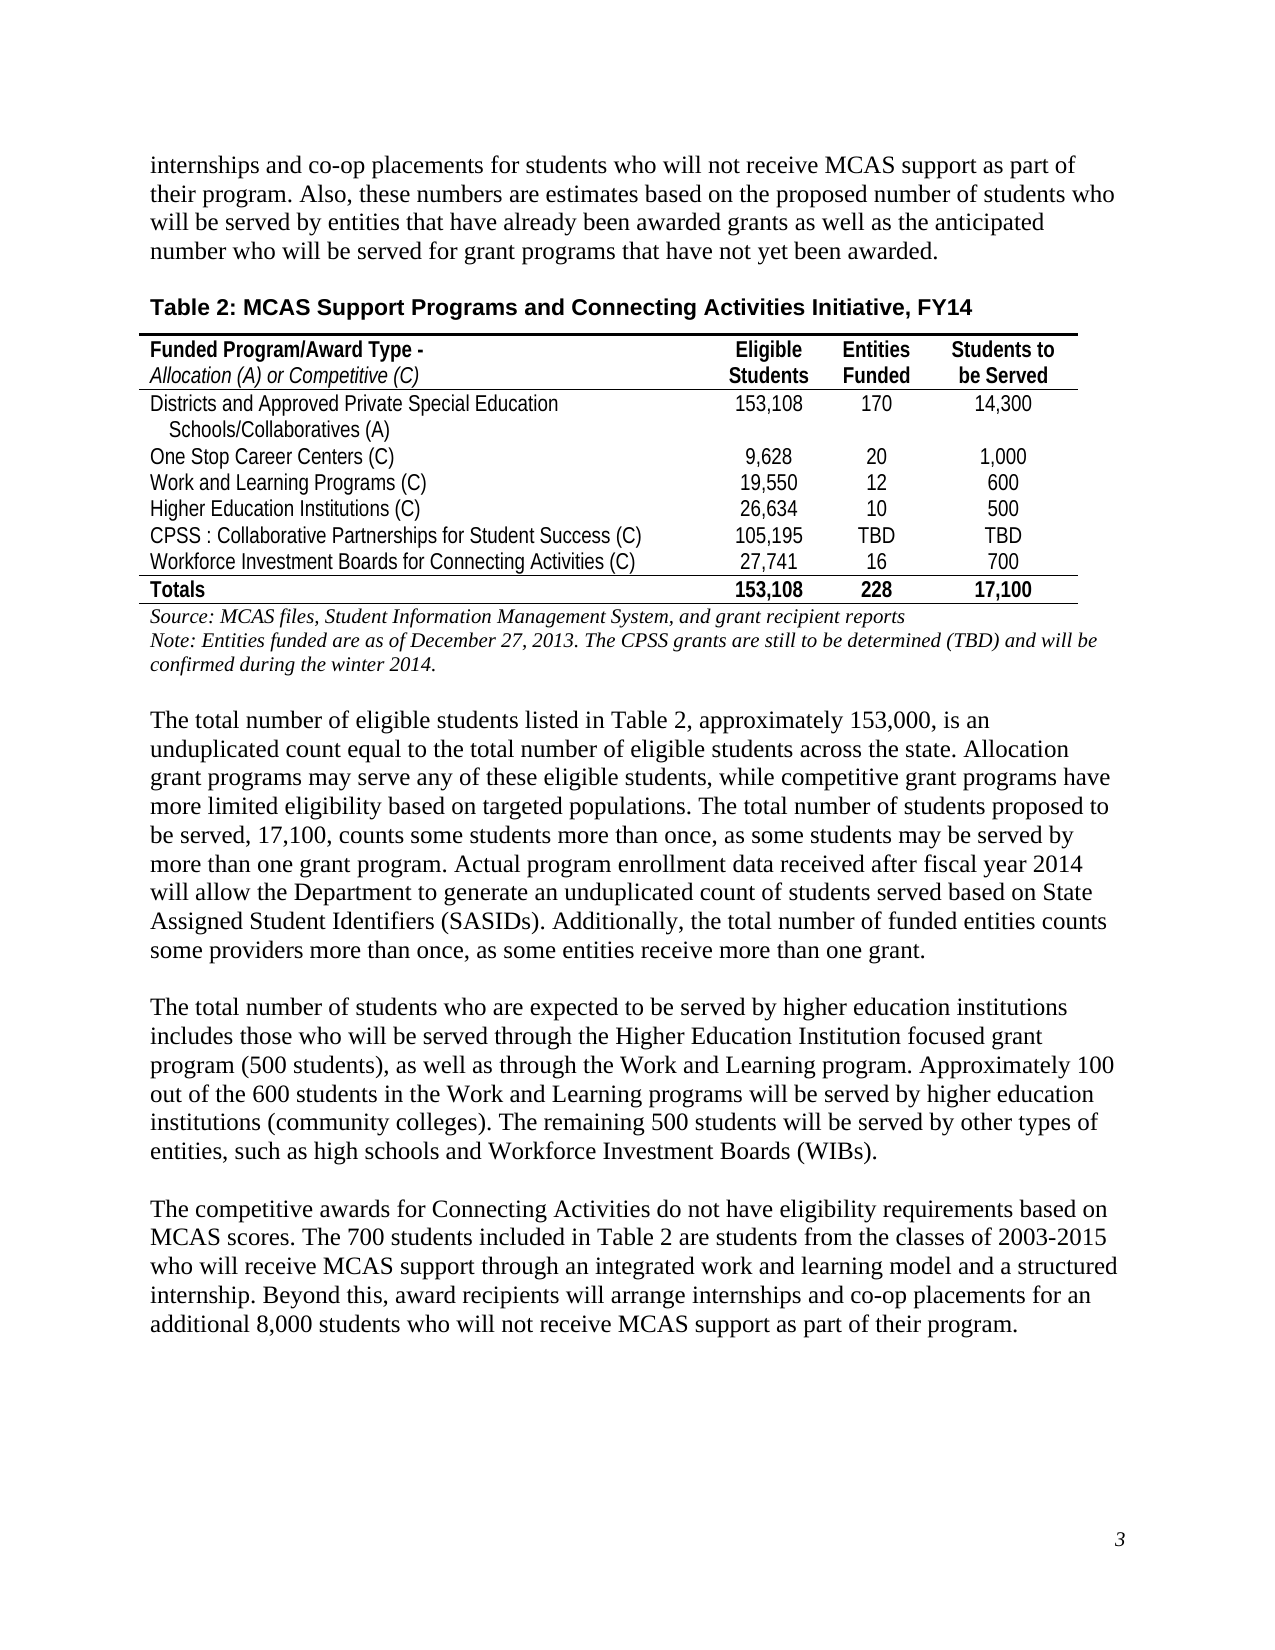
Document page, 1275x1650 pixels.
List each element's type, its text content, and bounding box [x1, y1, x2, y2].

text Source: MCAS files, Student Information Management System, and grant recipient reports [150, 604, 1125, 628]
table_cell 700 [928, 548, 1078, 574]
table_cell 12 [825, 469, 928, 495]
table_header Funded Program/Award Type - Allocation (A) or Competitive (C) [139, 336, 712, 388]
table_header Eligible Students [713, 336, 825, 388]
table_cell 500 [928, 495, 1078, 522]
table_cell 26,634 [713, 495, 825, 522]
table_header Entities Funded [825, 336, 928, 388]
table_cell Work and Learning Programs (C) [139, 469, 712, 495]
table_cell 600 [928, 469, 1078, 495]
table_cell CPSS : Collaborative Partnerships for Student Success (C) [139, 522, 712, 548]
table_cell 9,628 [713, 443, 825, 469]
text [150, 150, 1125, 265]
table_cell Higher Education Institutions (C) [139, 495, 712, 522]
table_cell 19,550 [713, 469, 825, 495]
table_cell 16 [825, 548, 928, 574]
table_cell TBD [825, 522, 928, 548]
table_cell Totals [139, 576, 712, 602]
text The competitive awards for Connecting Activities do not have eligibility requirements based on MCAS scores. The 700 students included in Table 2 are students from the classes of 2003-2015 who will receive MCAS support through an integrated work and learning model and a structured internship. Beyond this, award recipients will arrange internships and co-op placements for an additional 8,000 students who will not receive MCAS support as part of their program. [150, 1194, 1125, 1337]
table_cell 17,100 [928, 576, 1078, 602]
table_header Students to be Served [928, 336, 1078, 388]
table_cell 20 [825, 443, 928, 469]
text The total number of students who are expected to be served by higher education institutions includes those who will be served through the Higher Education Institution focused grant program (500 students), as well as through the Work and Learning program. Approximately 100 out of the 600 students in the Work and Learning programs will be served by higher education institutions (community colleges). The remaining 500 students will be served by other types of entities, such as high schools and Workforce Investment Boards (WIBs). [150, 992, 1125, 1165]
table_cell 27,741 [713, 548, 825, 574]
text Table 2: MCAS Support Programs and Connecting Activities Initiative, FY14 [150, 294, 1125, 320]
table_cell 153,108 [713, 390, 825, 443]
table_cell One Stop Career Centers (C) [139, 443, 712, 469]
table_cell TBD [928, 522, 1078, 548]
table_cell 14,300 [928, 390, 1078, 443]
table_cell Districts and Approved Private Special Education Schools/Collaboratives (A) [139, 390, 712, 443]
table_cell 228 [825, 576, 928, 602]
table_cell 153,108 [713, 576, 825, 602]
table_cell 105,195 [713, 522, 825, 548]
text The total number of eligible students listed in Table 2, approximately 153,000, is an unduplicated count equal to the total number of eligible students across the state. Allocation grant programs may serve any of these eligible students, while competitive grant programs have more limited eligibility based on targeted populations. The total number of students proposed to be served, 17,100, counts some students more than once, as some students may be served by more than one grant program. Actual program enrollment data received after fiscal year 2014 will allow the Department to generate an unduplicated count of students served based on State Assigned Student Identifiers (SASIDs). Additionally, the total number of funded entities counts some providers more than once, as some entities receive more than one grant. [150, 705, 1125, 964]
text Note: Entities funded are as of December 27, 2013. The CPSS grants are still to be determined (TBD) and will be confirmed during the winter 2014. [150, 628, 1125, 676]
table_cell 170 [825, 390, 928, 443]
table_cell 1,000 [928, 443, 1078, 469]
table_cell Workforce Investment Boards for Connecting Activities (C) [139, 548, 712, 574]
table_cell 10 [825, 495, 928, 522]
